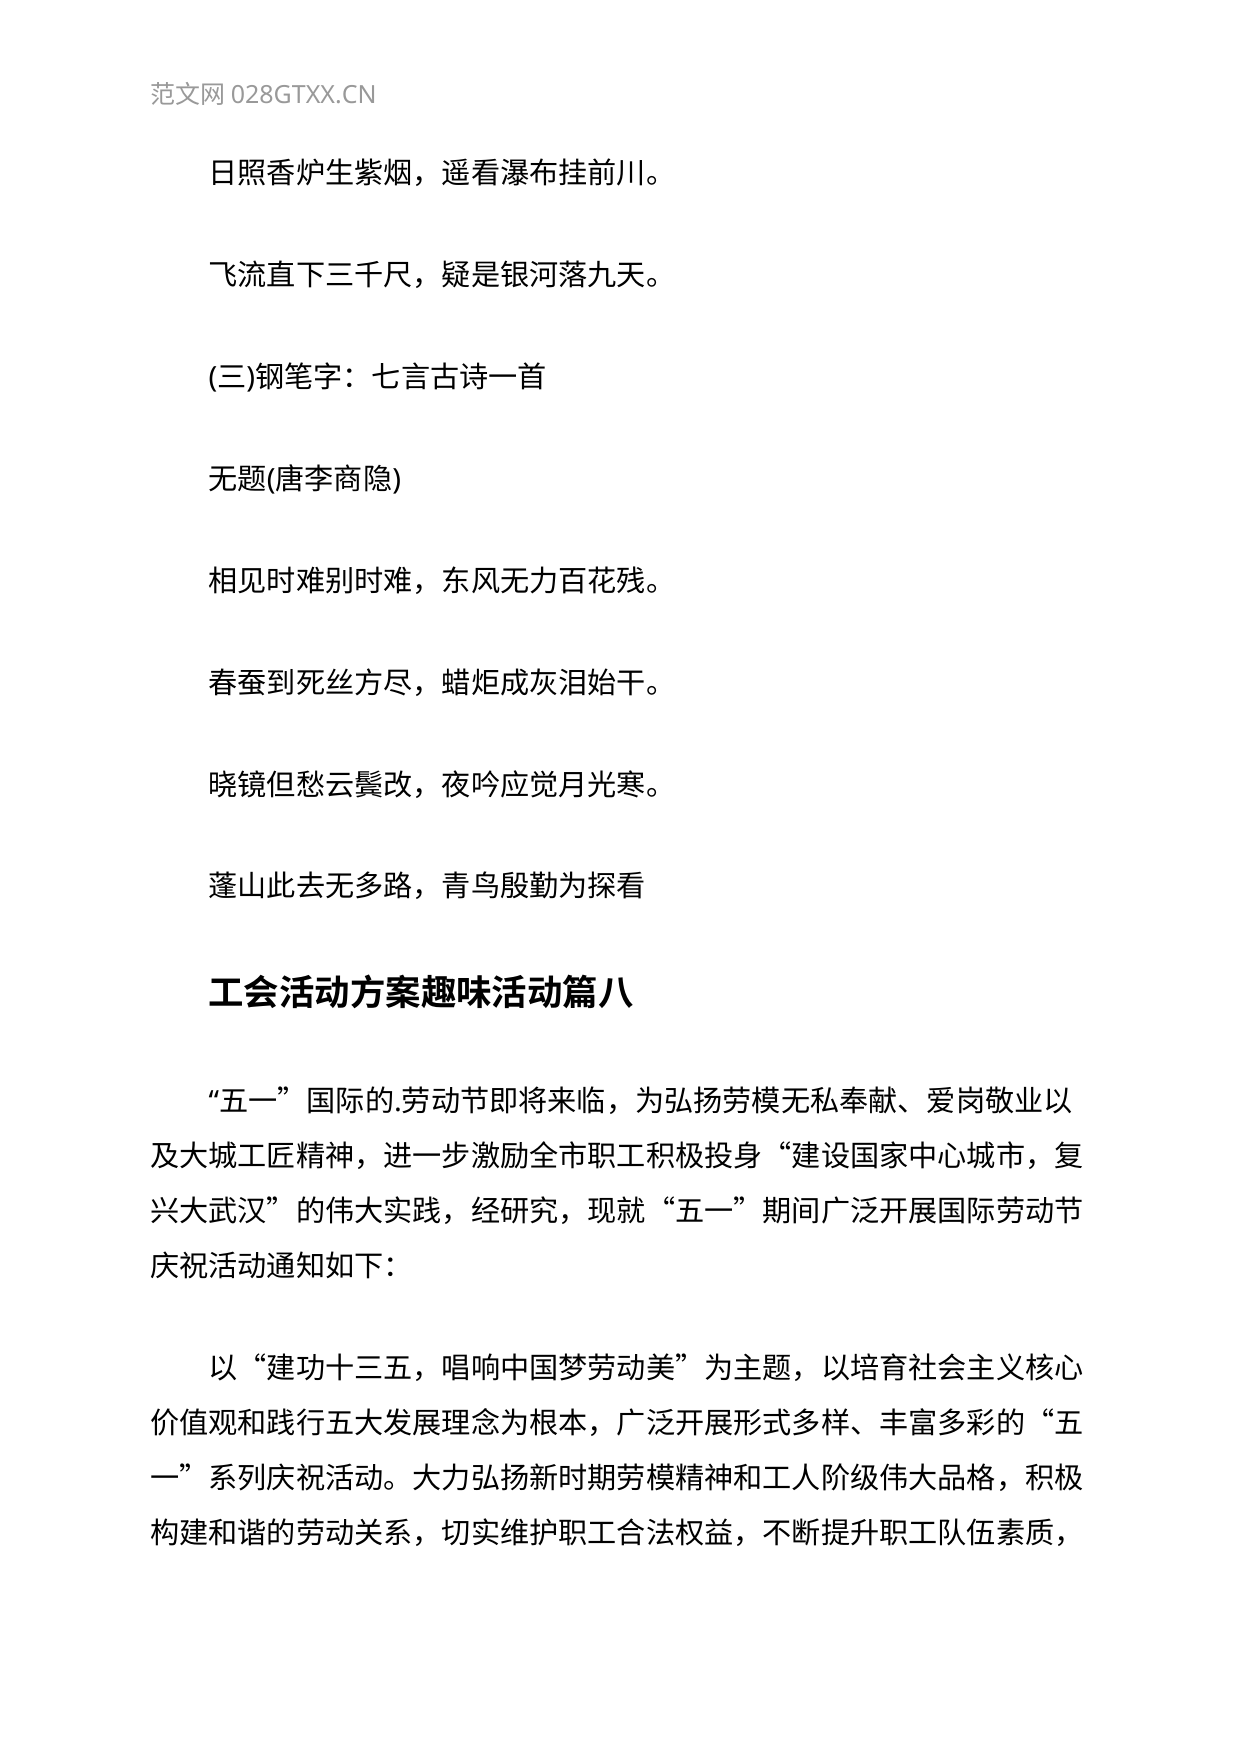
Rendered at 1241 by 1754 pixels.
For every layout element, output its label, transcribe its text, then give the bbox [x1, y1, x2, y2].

text 相见时难别时难，东风无力百花残。 [150, 557, 1090, 600]
text 工会活动方案趣味活动篇八 [150, 964, 1090, 1016]
text (三)钢笔字：七言古诗一首 [150, 353, 1090, 396]
text 无题(唐李商隐) [150, 456, 1090, 498]
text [150, 1344, 1090, 1552]
text 晓镜但愁云鬓改，夜吟应觉月光寒。 [150, 761, 1090, 803]
text “五一”国际的.劳动节即将来临，为弘扬劳模无私奉献、爱岗敬业以及大城工匠精神，进一步激励全市职工积极投身“建设国家中心城市，复兴大武汉”的伟大实践，经研究，现就“五一”期间广泛开展国际劳动节庆祝活动通知如下： [150, 1078, 1090, 1285]
text 蓬山此去无多路，青鸟殷勤为探看 [150, 863, 1090, 905]
text 日照香炉生紫烟，遥看瀑布挂前川。 [150, 150, 1090, 192]
text 飞流直下三千尺，疑是银河落九天。 [150, 252, 1090, 294]
text 春蚕到死丝方尽，蜡炬成灰泪始干。 [150, 659, 1090, 702]
